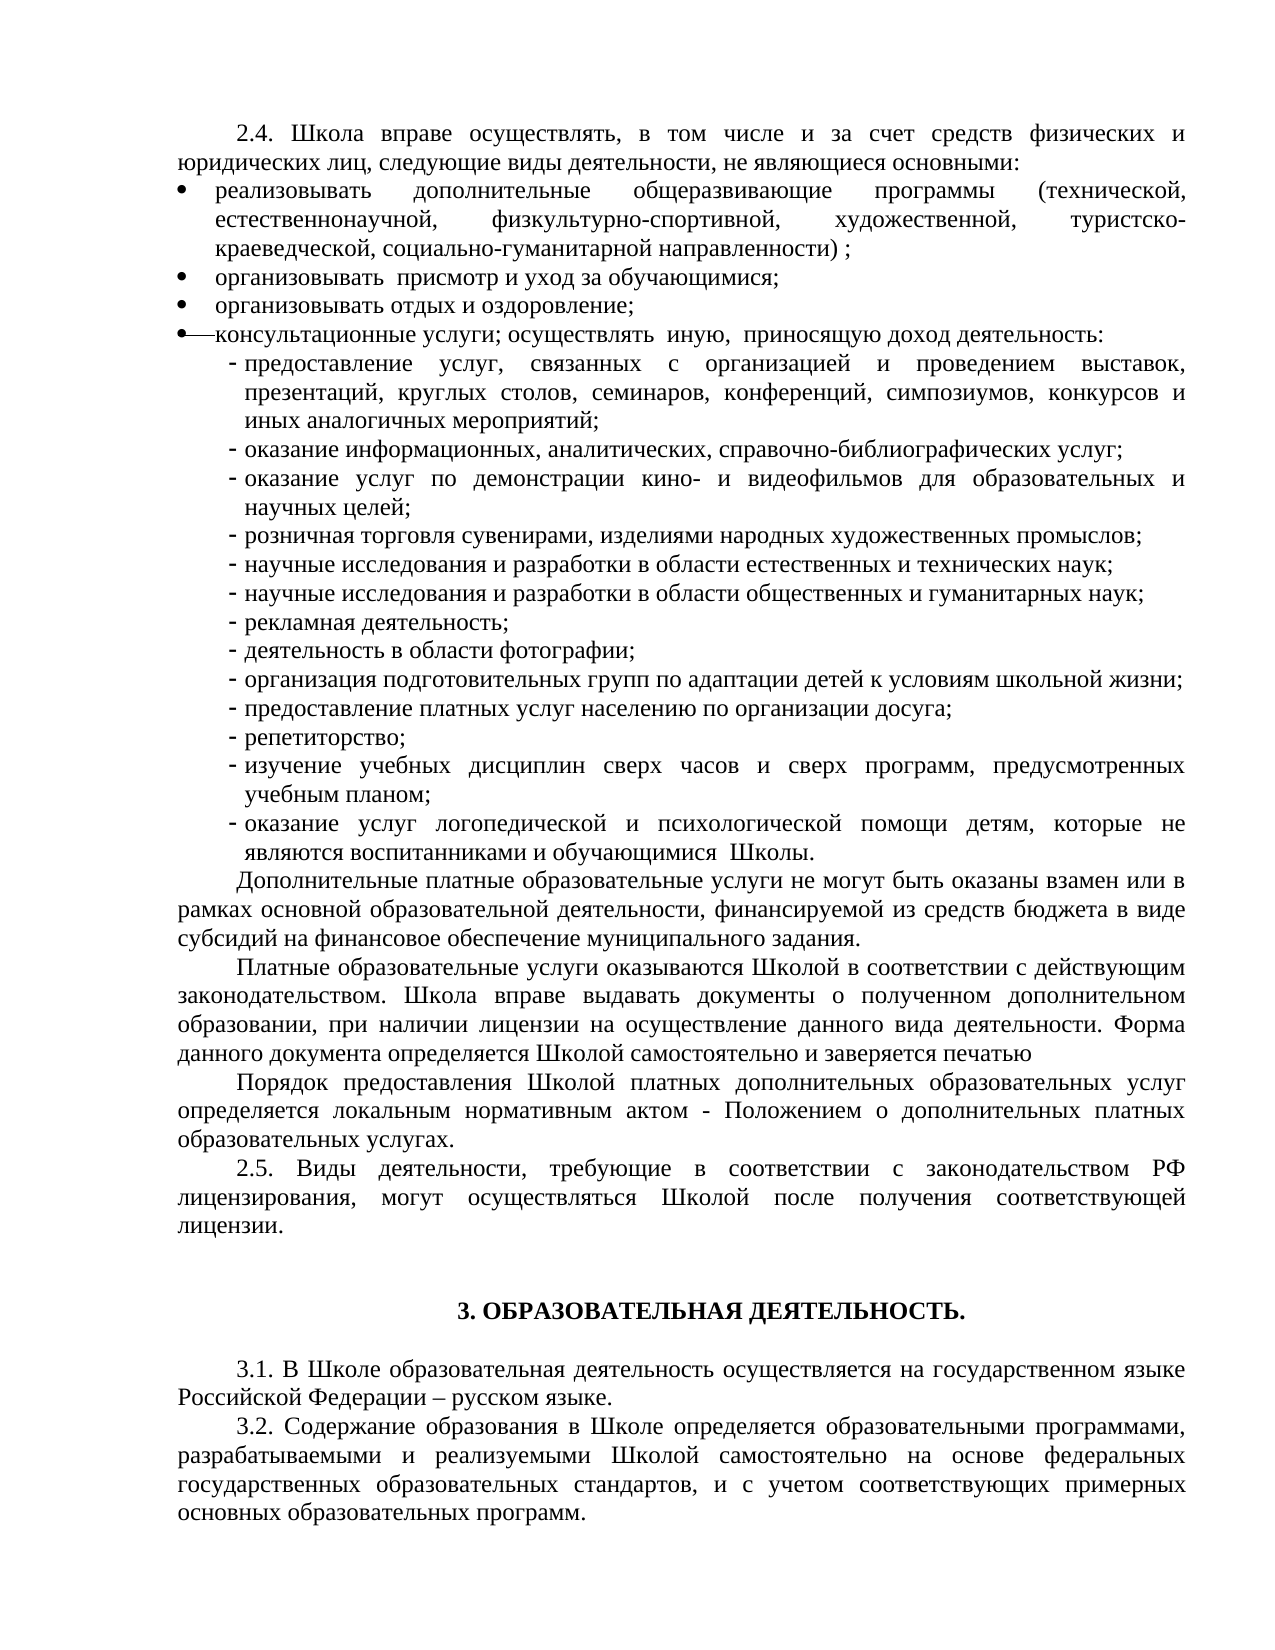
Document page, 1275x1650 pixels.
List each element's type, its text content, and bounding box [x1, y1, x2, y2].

text 2.4. Школа вправе осуществлять, в том числе и за счет средств физических и юридических лиц, следующие виды деятельности, не являющиеся основными: [177, 118, 1186, 176]
list деятельность в области фотографии; [228, 636, 1186, 664]
text Платные образовательные услуги оказываются Школой в соответствии с действующим законодательством. Школа вправе выдавать документы о полученном дополнительном образовании, при наличии лицензии на осуществление данного вида деятельности. Форма данного документа определяется Школой самостоятельно и заверяется печатью [177, 952, 1186, 1067]
text 2.5. Виды деятельности, требующие в соответствии с законодательством РФ лицензирования, могут осуществляться Школой после получения соответствующей лицензии. [177, 1153, 1186, 1239]
text Порядок предоставления Школой платных дополнительных образовательных услуг определяется локальным нормативным актом - Положением о дополнительных платных образовательных услугах. [177, 1067, 1186, 1153]
list реализовывать дополнительные общеразвивающие программы (технической, естественнонаучной, физкультурно-спортивной, художественной, туристско-краеведческой, социально-гуманитарной направленности) ; [177, 176, 1186, 262]
list розничная торговля сувенирами, изделиями народных художественных промыслов; [228, 521, 1186, 549]
list предоставление услуг, связанных с организацией и проведением выставок, презентаций, круглых столов, семинаров, конференций, симпозиумов, конкурсов и иных аналогичных мероприятий; [228, 348, 1186, 434]
list рекламная деятельность; [228, 607, 1186, 636]
list научные исследования и разработки в области естественных и технических наук; [228, 549, 1186, 578]
list оказание услуг логопедической и психологической помощи детям, которые не являются воспитанниками и обучающимися Школы. [228, 808, 1186, 866]
list консультационные услуги; осуществлять иную, приносящую доход деятельность: [177, 319, 1186, 348]
list научные исследования и разработки в области общественных и гуманитарных наук; [228, 578, 1186, 607]
list оказание услуг по демонстрации кино- и видеофильмов для образовательных и научных целей; [228, 463, 1186, 521]
list репетиторство; [228, 722, 1186, 751]
text 3.2. Содержание образования в Школе определяется образовательными программами, разрабатываемыми и реализуемыми Школой самостоятельно на основе федеральных государственных образовательных стандартов, и с учетом соответствующих примерных основных образовательных программ. [177, 1411, 1186, 1526]
list оказание информационных, аналитических, справочно-библиографических услуг; [228, 434, 1186, 463]
list изучение учебных дисциплин сверх часов и сверх программ, предусмотренных учебным планом; [228, 751, 1186, 808]
text Дополнительные платные образовательные услуги не могут быть оказаны взамен или в рамках основной образовательной деятельности, финансируемой из средств бюджета в виде субсидий на финансовое обеспечение муниципального задания. [177, 866, 1186, 952]
text 3. ОБРАЗОВАТЕЛЬНАЯ ДЕЯТЕЛЬНОСТЬ. [177, 1296, 1186, 1325]
list организовывать присмотр и уход за обучающимися; [177, 262, 1186, 291]
list организация подготовительных групп по адаптации детей к условиям школьной жизни; [228, 664, 1186, 693]
text 3.1. В Школе образовательная деятельность осуществляется на государственном языке Российской Федерации – русском языке. [177, 1354, 1186, 1411]
list предоставление платных услуг населению по организации досуга; [228, 693, 1186, 722]
list организовывать отдых и оздоровление; [177, 291, 1186, 319]
